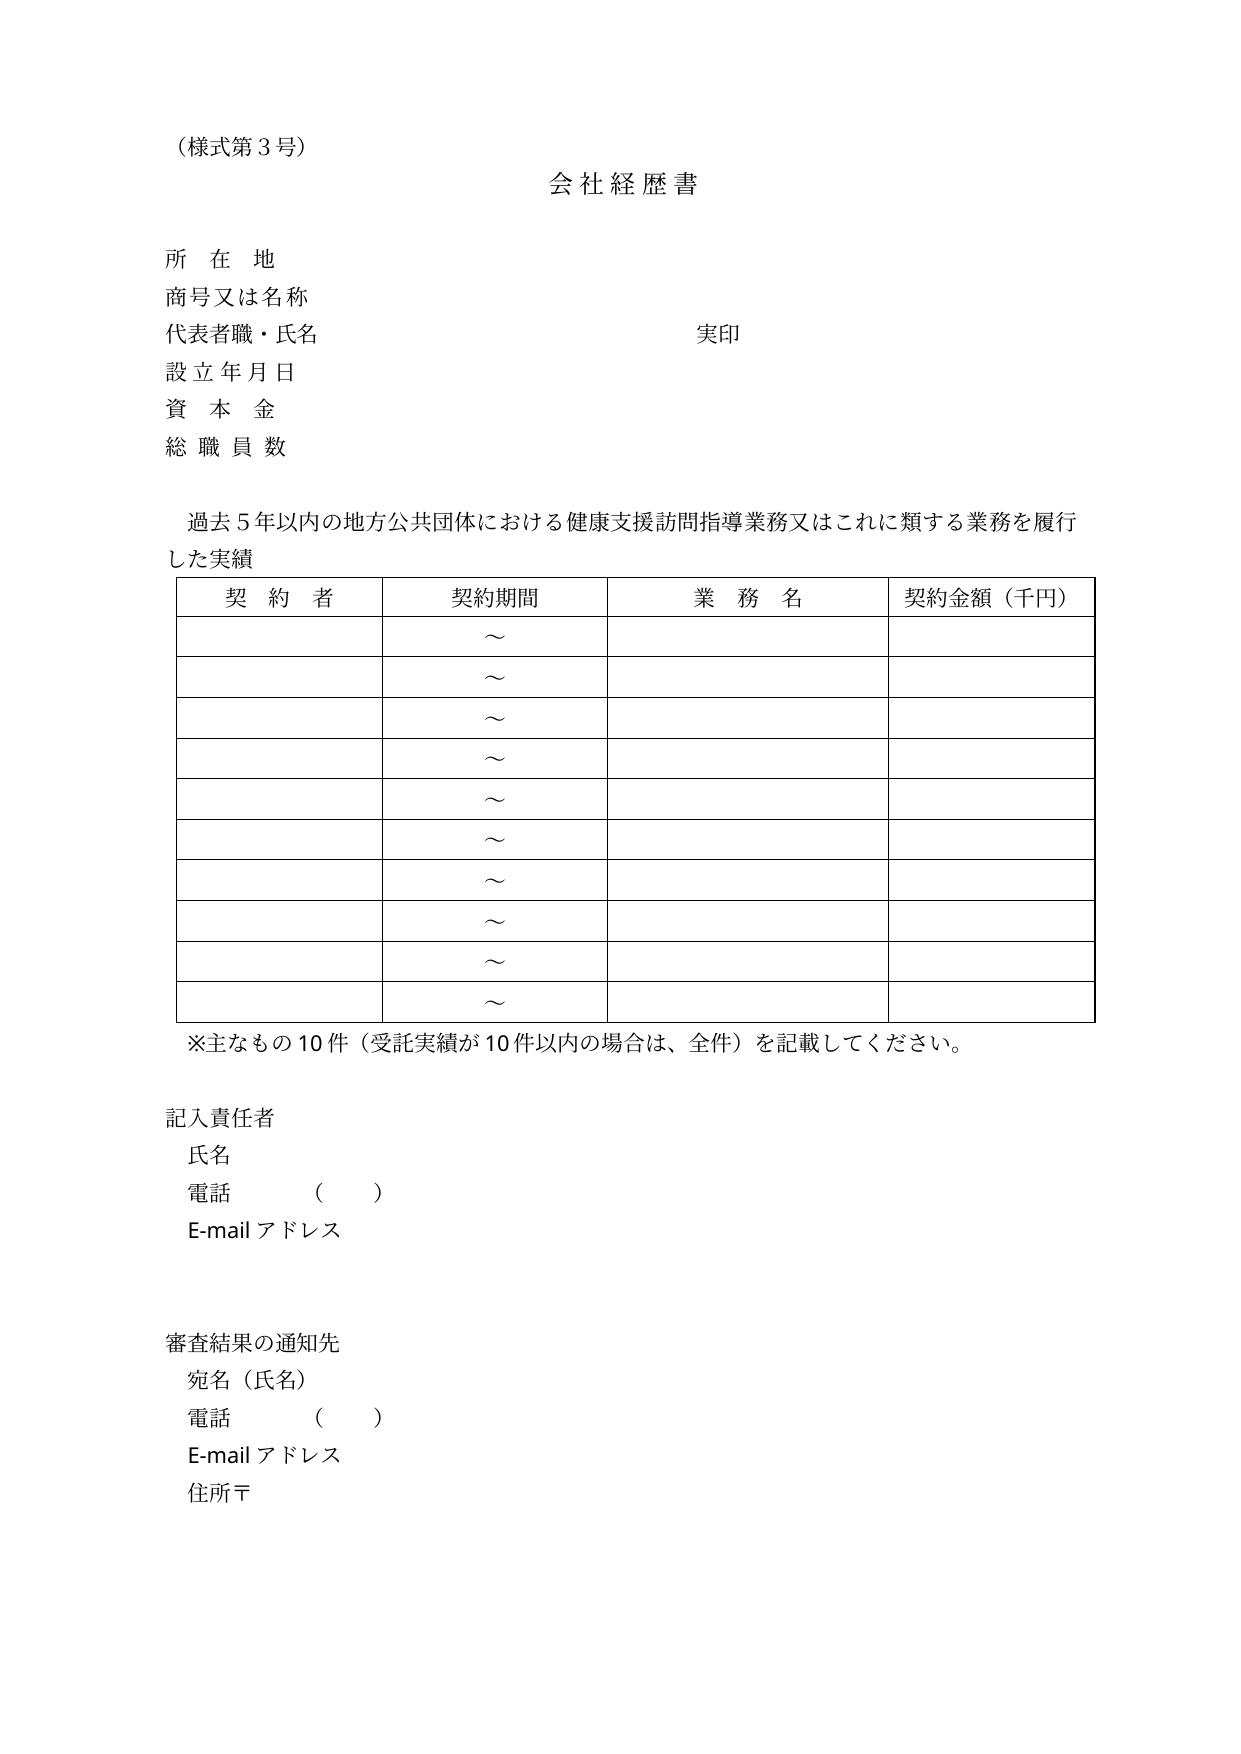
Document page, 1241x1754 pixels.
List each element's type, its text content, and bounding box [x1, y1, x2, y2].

table_cell [177, 657, 382, 697]
table_cell [608, 698, 888, 737]
table_cell [608, 820, 888, 859]
table_cell [608, 901, 888, 941]
table_cell [608, 617, 888, 656]
table_header 契約期間 [383, 578, 607, 616]
text ※主なもの10件（受託実績が10件以内の場合は、全件）を記載してください。 [165, 1023, 1081, 1060]
text 過去５年以内の地方公共団体における健康支援訪問指導業務又はこれに類する業務を履行した実績 [165, 502, 1081, 577]
table_cell [608, 942, 888, 981]
table_cell [889, 617, 1094, 656]
text （様式第３号） [165, 127, 1081, 164]
table_cell ～ [383, 617, 607, 656]
text 審査結果の通知先 [165, 1323, 1081, 1360]
text 所在地 [165, 239, 1081, 277]
table_header 契 約 者 [177, 578, 382, 616]
table_cell ～ [383, 820, 607, 859]
text 記入責任者 [165, 1098, 1081, 1135]
table_cell [889, 942, 1094, 981]
table_cell [177, 779, 382, 819]
text 電話 （ ） [165, 1173, 1081, 1210]
table_cell ～ [383, 739, 607, 778]
table_header 契約金額（千円） [889, 578, 1094, 616]
table_header 業 務 名 [608, 578, 888, 616]
table_cell [608, 779, 888, 819]
table_cell [889, 860, 1094, 900]
text 代表者職・氏名 実印 [165, 314, 1081, 352]
text E-mailアドレス [165, 1210, 1081, 1248]
table_cell [177, 942, 382, 981]
text 電話 （ ） [165, 1398, 1081, 1435]
text 商号又は名称 [165, 277, 1081, 314]
text E-mailアドレス [165, 1435, 1081, 1473]
table_cell [177, 982, 382, 1022]
table_cell [889, 901, 1094, 941]
table_cell ～ [383, 901, 607, 941]
table_cell ～ [383, 698, 607, 737]
text 会 社 経 歴 書 [165, 164, 1081, 202]
table_cell [889, 820, 1094, 859]
table_cell [177, 739, 382, 778]
table_cell [889, 779, 1094, 819]
table_cell ～ [383, 779, 607, 819]
table_cell [889, 698, 1094, 737]
table_cell [608, 982, 888, 1022]
table_cell [177, 860, 382, 900]
table_cell ～ [383, 657, 607, 697]
table_cell [889, 657, 1094, 697]
table_cell [889, 982, 1094, 1022]
table_cell [177, 617, 382, 656]
table_cell [889, 739, 1094, 778]
table_cell [177, 698, 382, 737]
text 氏名 [165, 1135, 1081, 1173]
table_cell [608, 657, 888, 697]
text 住所〒 [165, 1473, 1081, 1510]
table_cell ～ [383, 860, 607, 900]
text 資本金 [165, 389, 1081, 427]
table_cell [177, 901, 382, 941]
table_cell [608, 860, 888, 900]
table_cell ～ [383, 982, 607, 1022]
text 総職員数 [165, 427, 1081, 464]
table_cell [608, 739, 888, 778]
text 設立年月日 [165, 352, 1081, 389]
table_cell ～ [383, 942, 607, 981]
table_cell [177, 820, 382, 859]
text 宛名（氏名） [165, 1360, 1081, 1398]
